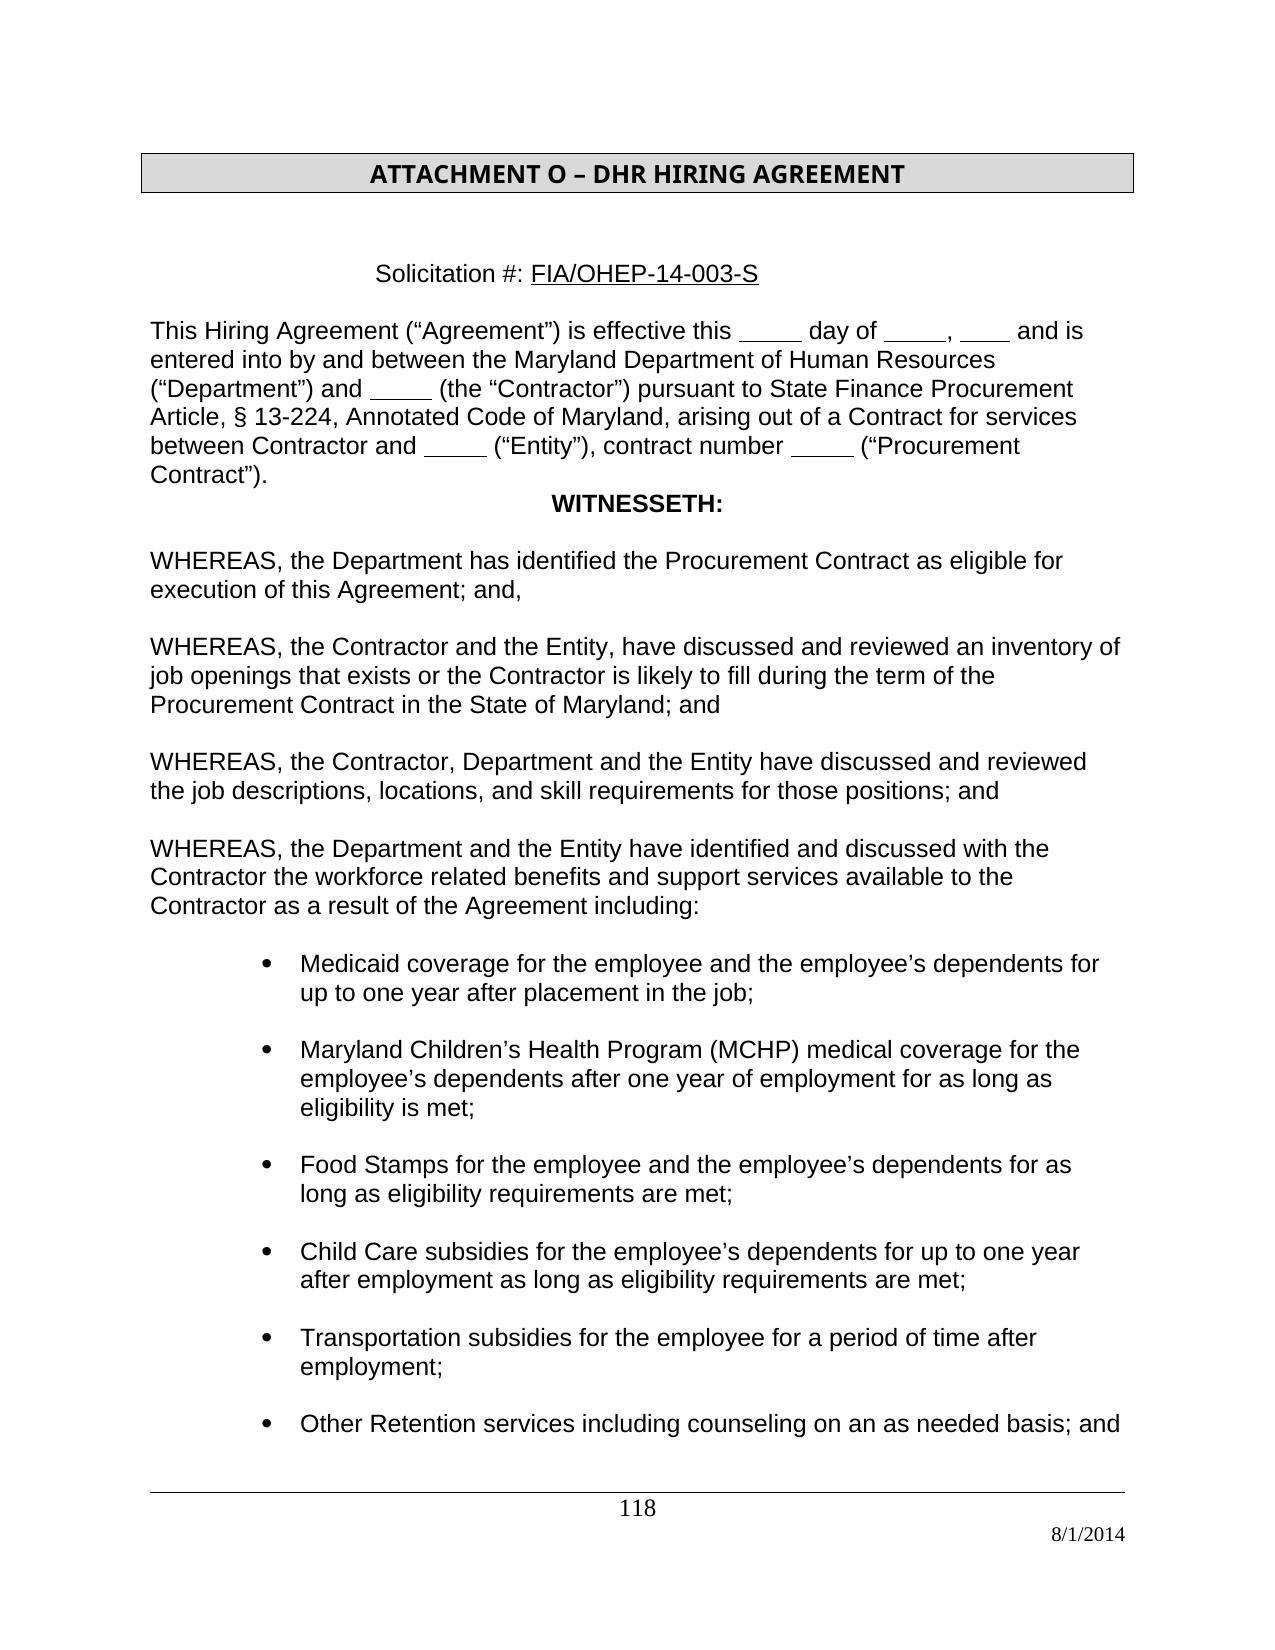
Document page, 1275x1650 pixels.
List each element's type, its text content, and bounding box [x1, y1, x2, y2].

list Maryland Children’s Health Program (MCHP) medical coverage for the employee’s dependents after one year of employment for as long as eligibility is met; [262, 1035, 1125, 1121]
text WHEREAS, the Department and the Entity have identified and discussed with the Contractor the workforce related benefits and support services available to the Contractor as a result of the Agreement including: [150, 834, 1125, 920]
list Medicaid coverage for the employee and the employee’s dependents for up to one year after placement in the job; [262, 949, 1125, 1006]
text WHEREAS, the Contractor and the Entity, have discussed and reviewed an inventory of job openings that exists or the Contractor is likely to fill during the term of the Procurement Contract in the State of Maryland; and [150, 632, 1125, 719]
list Transportation subsidies for the employee for a period of time after employment; [262, 1323, 1125, 1380]
subtitle ATTACHMENT O – DHR HIRING AGREEMENT [142, 154, 1133, 192]
list Other Retention services including counseling on an as needed basis; and [262, 1409, 1125, 1438]
list Child Care subsidies for the employee’s dependents for up to one year after employment as long as eligibility requirements are met; [262, 1236, 1125, 1294]
text This Hiring Agreement (“Agreement”) is effective this day of , and is entered into by and between the Maryland Department of Human Resources (“Department”) and (the “Contractor”) pursuant to State Finance Procurement Article, § 13-224, Annotated Code of Maryland, arising out of a Contract for services between Contractor and (“Entity”), contract number (“Procurement Contract”). [150, 316, 1125, 489]
text WHEREAS, the Contractor, Department and the Entity have discussed and reviewed the job descriptions, locations, and skill requirements for those positions; and [150, 747, 1125, 805]
text Solicitation #: FIA/OHEP-14-003-S [150, 259, 1125, 287]
text WITNESSETH: [150, 489, 1125, 517]
list Food Stamps for the employee and the employee’s dependents for as long as eligibility requirements are met; [262, 1150, 1125, 1208]
text WHEREAS, the Department has identified the Procurement Contract as eligible for execution of this Agreement; and, [150, 546, 1125, 604]
